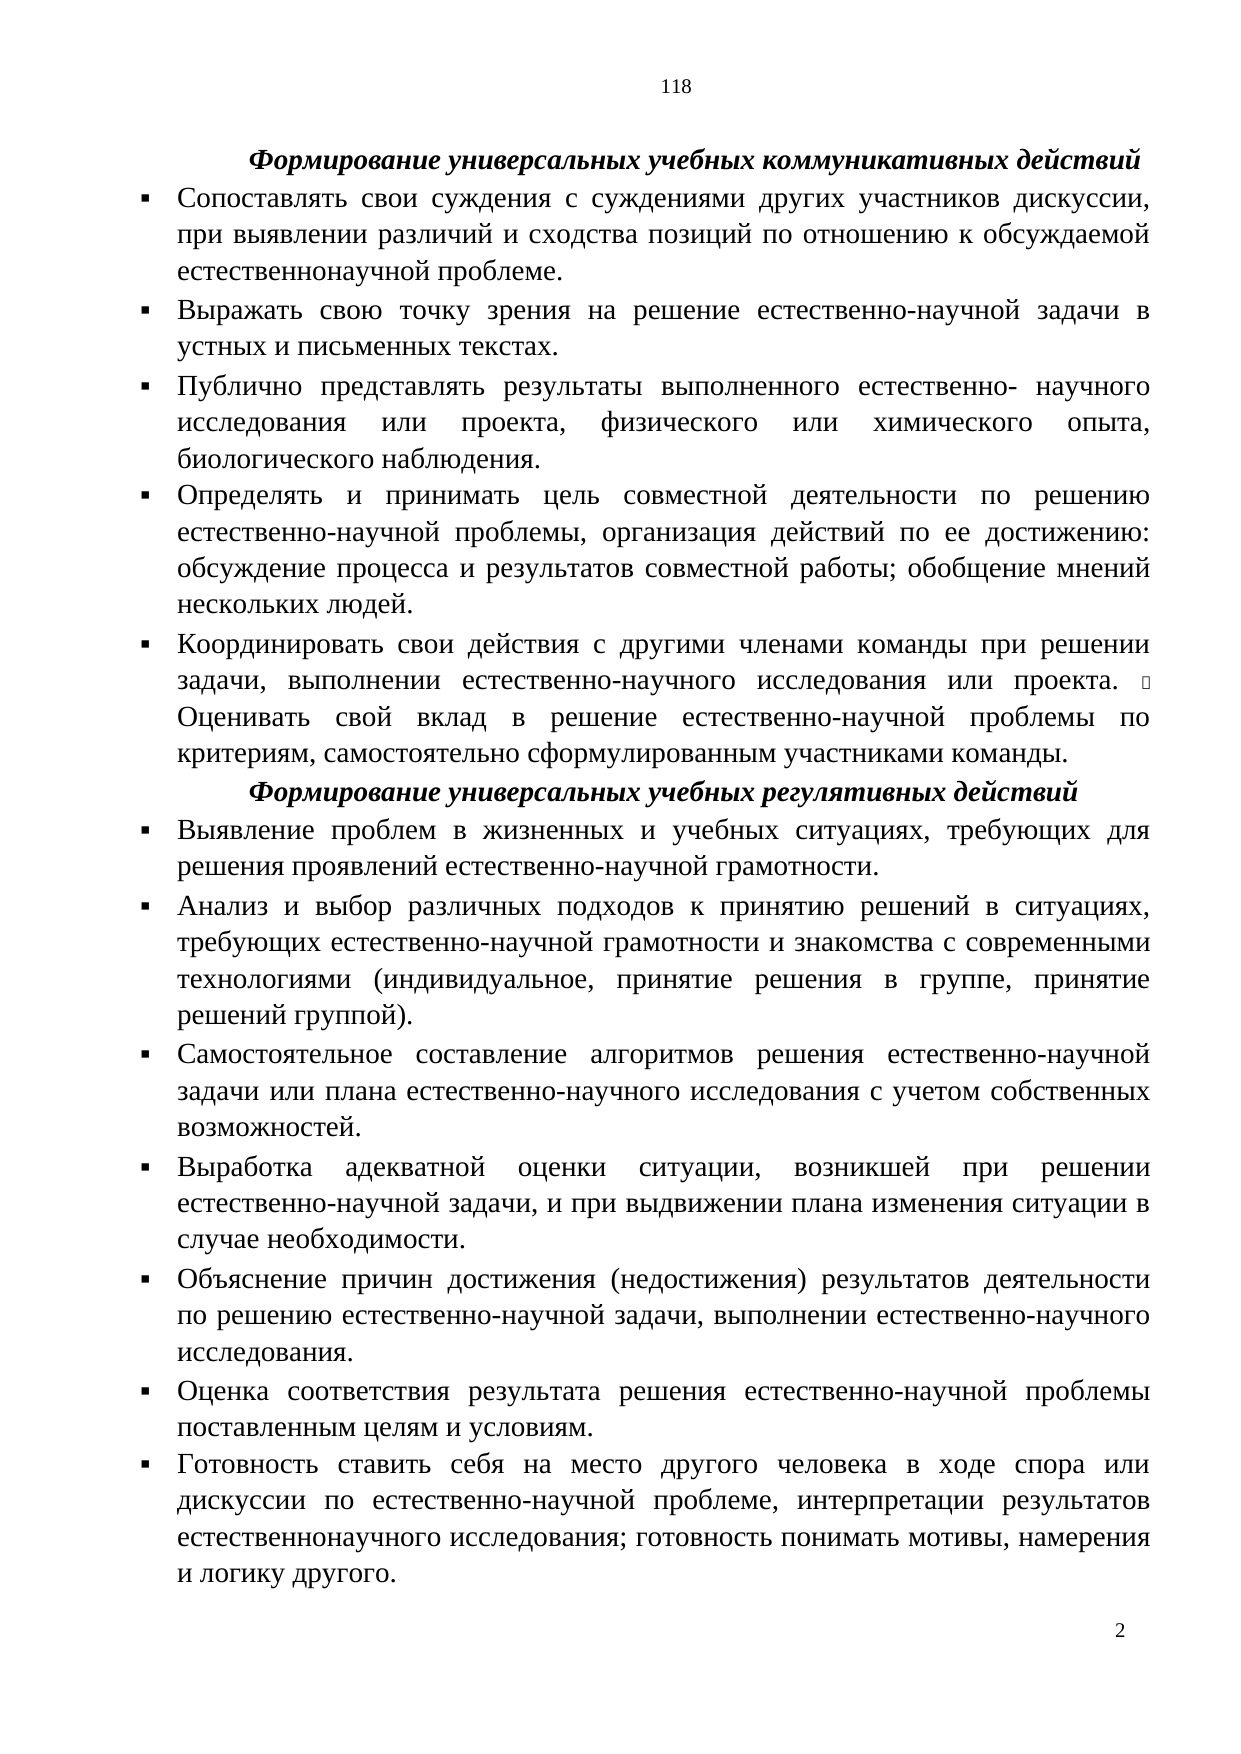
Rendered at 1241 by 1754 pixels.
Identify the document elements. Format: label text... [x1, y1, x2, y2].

list Публично представлять результаты выполненного естественно- научного исследования или проекта, физического или химического опыта, биологического наблюдения. [139, 368, 1151, 474]
list Объяснение причин достижения (недостижения) результатов деятельности по решению естественно-научной задачи, выполнении естественно-научного исследования. [139, 1261, 1151, 1367]
list Определять и принимать цель совместной деятельности по решению естественно-научной проблемы, организация действий по ее достижению: обсуждение процесса и результатов совместной работы; обобщение мнений нескольких людей. [139, 477, 1151, 620]
list Самостоятельное составление алгоритмов решения естественно-научной задачи или плана естественно-научного исследования с учетом собственных возможностей. [139, 1036, 1151, 1143]
list Готовность ставить себя на место другого человека в ходе спора или дискуссии по естественно-научной проблеме, интерпретации результатов естественнонаучного исследования; готовность понимать мотивы, намерения и логику другого. [139, 1446, 1151, 1589]
list Оценка соответствия результата решения естественно-научной проблемы поставленным целям и условиям. [139, 1373, 1151, 1443]
text Формирование универсальных учебных коммуникативных действий [249, 142, 1153, 176]
list Выработка адекватной оценки ситуации, возникшей при решении естественно-научной задачи, и при выдвижении плана изменения ситуации в случае необходимости. [139, 1149, 1151, 1255]
list Выявление проблем в жизненных и учебных ситуациях, требующих для решения проявлений естественно-научной грамотности. [139, 812, 1151, 882]
list Анализ и выбор различных подходов к принятию решений в ситуациях, требующих естественно-научной грамотности и знакомства с современными технологиями (индивидуальное, принятие решения в группе, принятие решений группой). [139, 888, 1151, 1031]
list Сопоставлять свои суждения с суждениями других участников дискуссии, при выявлении различий и сходства позиций по отношению к обсуждаемой естественнонаучной проблеме. [139, 180, 1151, 286]
text Формирование универсальных учебных регулятивных действий [249, 774, 1153, 808]
list Выражать свою точку зрения на решение естественно-научной задачи в устных и письменных текстах. [139, 292, 1151, 362]
list Координировать свои действия с другими членами команды при решении задачи, выполнении естественно-научного исследования или проекта.  Оценивать свой вклад в решение естественно-научной проблемы по критериям, самостоятельно сформулированным участниками команды. [139, 626, 1151, 769]
